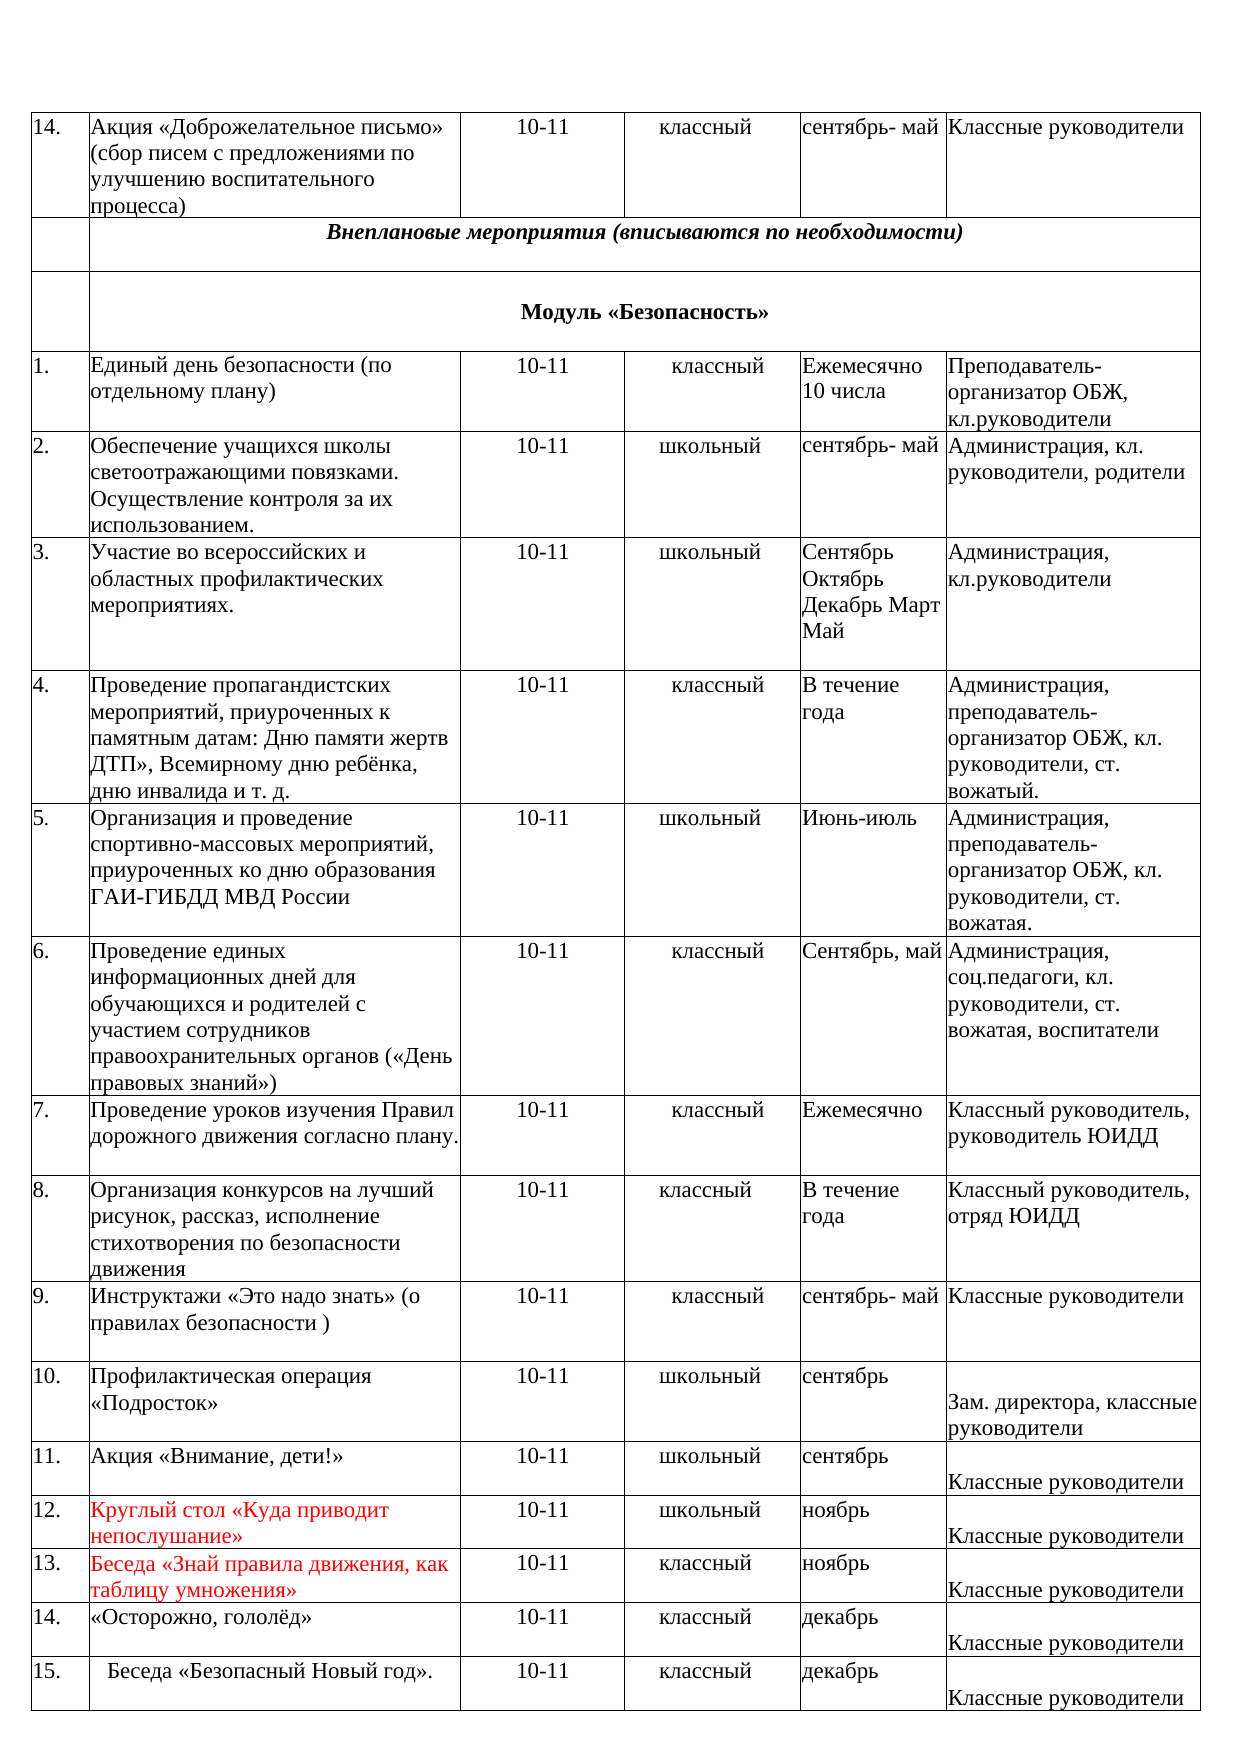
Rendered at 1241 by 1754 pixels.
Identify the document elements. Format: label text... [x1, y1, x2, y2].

table_cell школьный [625, 432, 800, 537]
table_cell Ежемесячно [801, 1096, 946, 1175]
table_cell Проведение пропагандистских мероприятий, приуроченных к памятным датам: Дню памяти жертв ДТП», Всемирному дню ребёнка, дню инвалида и т. д. [90, 671, 460, 803]
table_header 10-11 [461, 113, 624, 217]
table_cell декабрь [801, 1603, 946, 1656]
table_cell 9. [32, 1282, 89, 1361]
table_cell 2. [32, 432, 89, 537]
table_cell Сентябрь Октябрь Декабрь Март Май [801, 538, 946, 670]
table_cell Июнь-июль [801, 804, 946, 936]
table_cell школьный [625, 538, 800, 670]
table_cell 10-11 [461, 671, 624, 803]
table_cell Единый день безопасности (по отдельному плану) [90, 352, 460, 431]
table_cell В течение года [801, 671, 946, 803]
table_cell Преподаватель- организатор ОБЖ, кл.руководители [947, 352, 1200, 431]
table_cell 10-11 [461, 1362, 624, 1441]
table_cell классный [625, 352, 800, 431]
table_cell ноябрь [801, 1496, 946, 1548]
table_cell школьный [625, 1442, 800, 1495]
table_cell Классные руководители [947, 1603, 1200, 1656]
table_cell Администрация, соц.педагоги, кл. руководители, ст. вожатая, воспитатели [947, 937, 1200, 1095]
table_header Акция «Доброжелательное письмо» (сбор писем с предложениями по улучшению воспитательного процесса) [90, 113, 460, 217]
table_cell 15. [32, 1657, 89, 1710]
table_cell Беседа «Безопасный Новый год». [90, 1657, 460, 1710]
table_cell Акция «Внимание, дети!» [90, 1442, 460, 1495]
table_cell 10-11 [461, 1496, 624, 1548]
table_cell Участие во всероссийских и областных профилактических мероприятиях. [90, 538, 460, 670]
table_cell Ежемесячно 10 числа [801, 352, 946, 431]
table_cell 10-11 [461, 1603, 624, 1656]
table_cell 6. [32, 937, 89, 1095]
table_cell Администрация, преподаватель- организатор ОБЖ, кл. руководители, ст. вожатый. [947, 671, 1200, 803]
table_cell «Осторожно, гололёд» [90, 1603, 460, 1656]
table_cell классный [625, 1176, 800, 1281]
table_cell школьный [625, 1496, 800, 1548]
table_cell ноябрь [801, 1549, 946, 1602]
table_cell Сентябрь, май [801, 937, 946, 1095]
table_cell сентябрь [801, 1442, 946, 1495]
table_cell Классные руководители [947, 1657, 1200, 1710]
table_cell школьный [625, 1362, 800, 1441]
table_cell [32, 272, 89, 351]
table_cell Администрация, преподаватель- организатор ОБЖ, кл. руководители, ст. вожатая. [947, 804, 1200, 936]
table_cell Организация конкурсов на лучший рисунок, рассказ, исполнение стихотворения по безопасности движения [90, 1176, 460, 1281]
table_cell 8. [32, 1176, 89, 1281]
table_cell школьный [625, 804, 800, 936]
table_cell 10-11 [461, 1442, 624, 1495]
table_cell Классный руководитель, руководитель ЮИДД [947, 1096, 1200, 1175]
table_cell 10-11 [461, 1176, 624, 1281]
table_cell классный [625, 1657, 800, 1710]
table_header классный [625, 113, 800, 217]
table_cell 14. [32, 1603, 89, 1656]
table_cell 5. [32, 804, 89, 936]
table_cell 11. [32, 1442, 89, 1495]
table_cell Классные руководители [947, 1549, 1200, 1602]
table_cell Обеспечение учащихся школы светоотражающими повязками. Осуществление контроля за их использованием. [90, 432, 460, 537]
table_cell 10-11 [461, 352, 624, 431]
table_cell 12. [32, 1496, 89, 1548]
table_cell 1. [32, 352, 89, 431]
table_cell 10-11 [461, 1096, 624, 1175]
table_header Классные руководители [947, 113, 1200, 217]
table_cell Администрация, кл. руководители, родители [947, 432, 1200, 537]
table_cell Классные руководители [947, 1496, 1200, 1548]
table_cell классный [625, 1282, 800, 1361]
table_cell Классные руководители [947, 1282, 1200, 1361]
table_cell 10. [32, 1362, 89, 1441]
table_cell сентябрь [801, 1362, 946, 1441]
table_cell 7. [32, 1096, 89, 1175]
table_header 14. [32, 113, 89, 217]
table_cell Организация и проведение спортивно-массовых мероприятий, приуроченных ко дню образования ГАИ-ГИБДД МВД России [90, 804, 460, 936]
table_cell 10-11 [461, 1657, 624, 1710]
table_cell классный [625, 1096, 800, 1175]
table_cell 3. [32, 538, 89, 670]
table_cell Беседа «Знай правила движения, как таблицу умножения» [90, 1549, 460, 1602]
table_cell Проведение уроков изучения Правил дорожного движения согласно плану. [90, 1096, 460, 1175]
table_cell Профилактическая операция «Подросток» [90, 1362, 460, 1441]
table_cell 10-11 [461, 937, 624, 1095]
table_cell 10-11 [461, 432, 624, 537]
table_cell 10-11 [461, 1282, 624, 1361]
table_cell Инструктажи «Это надо знать» (о правилах безопасности ) [90, 1282, 460, 1361]
table_cell Зам. директора, классные руководители [947, 1362, 1200, 1441]
table_cell Проведение единых информационных дней для обучающихся и родителей с участием сотрудников правоохранительных органов («День правовых знаний») [90, 937, 460, 1095]
table_cell декабрь [801, 1657, 946, 1710]
table_cell Администрация, кл.руководители [947, 538, 1200, 670]
table_cell классный [625, 1603, 800, 1656]
table_cell [32, 218, 89, 271]
table_cell Внеплановые мероприятия (вписываются по необходимости) [90, 218, 1200, 271]
table_cell Классные руководители [947, 1442, 1200, 1495]
table_cell 10-11 [461, 804, 624, 936]
table_cell классный [625, 671, 800, 803]
table_cell 13. [32, 1549, 89, 1602]
table_cell сентябрь- май [801, 1282, 946, 1361]
table_cell Классный руководитель, отряд ЮИДД [947, 1176, 1200, 1281]
table_header сентябрь- май [801, 113, 946, 217]
table_cell Модуль «Безопасность» [90, 272, 1200, 351]
table_cell классный [625, 937, 800, 1095]
table_cell 10-11 [461, 538, 624, 670]
table_cell классный [625, 1549, 800, 1602]
table_cell сентябрь- май [801, 432, 946, 537]
table_cell В течение года [801, 1176, 946, 1281]
table_cell Круглый стол «Куда приводит непослушание» [90, 1496, 460, 1548]
table_cell 4. [32, 671, 89, 803]
table_cell 10-11 [461, 1549, 624, 1602]
